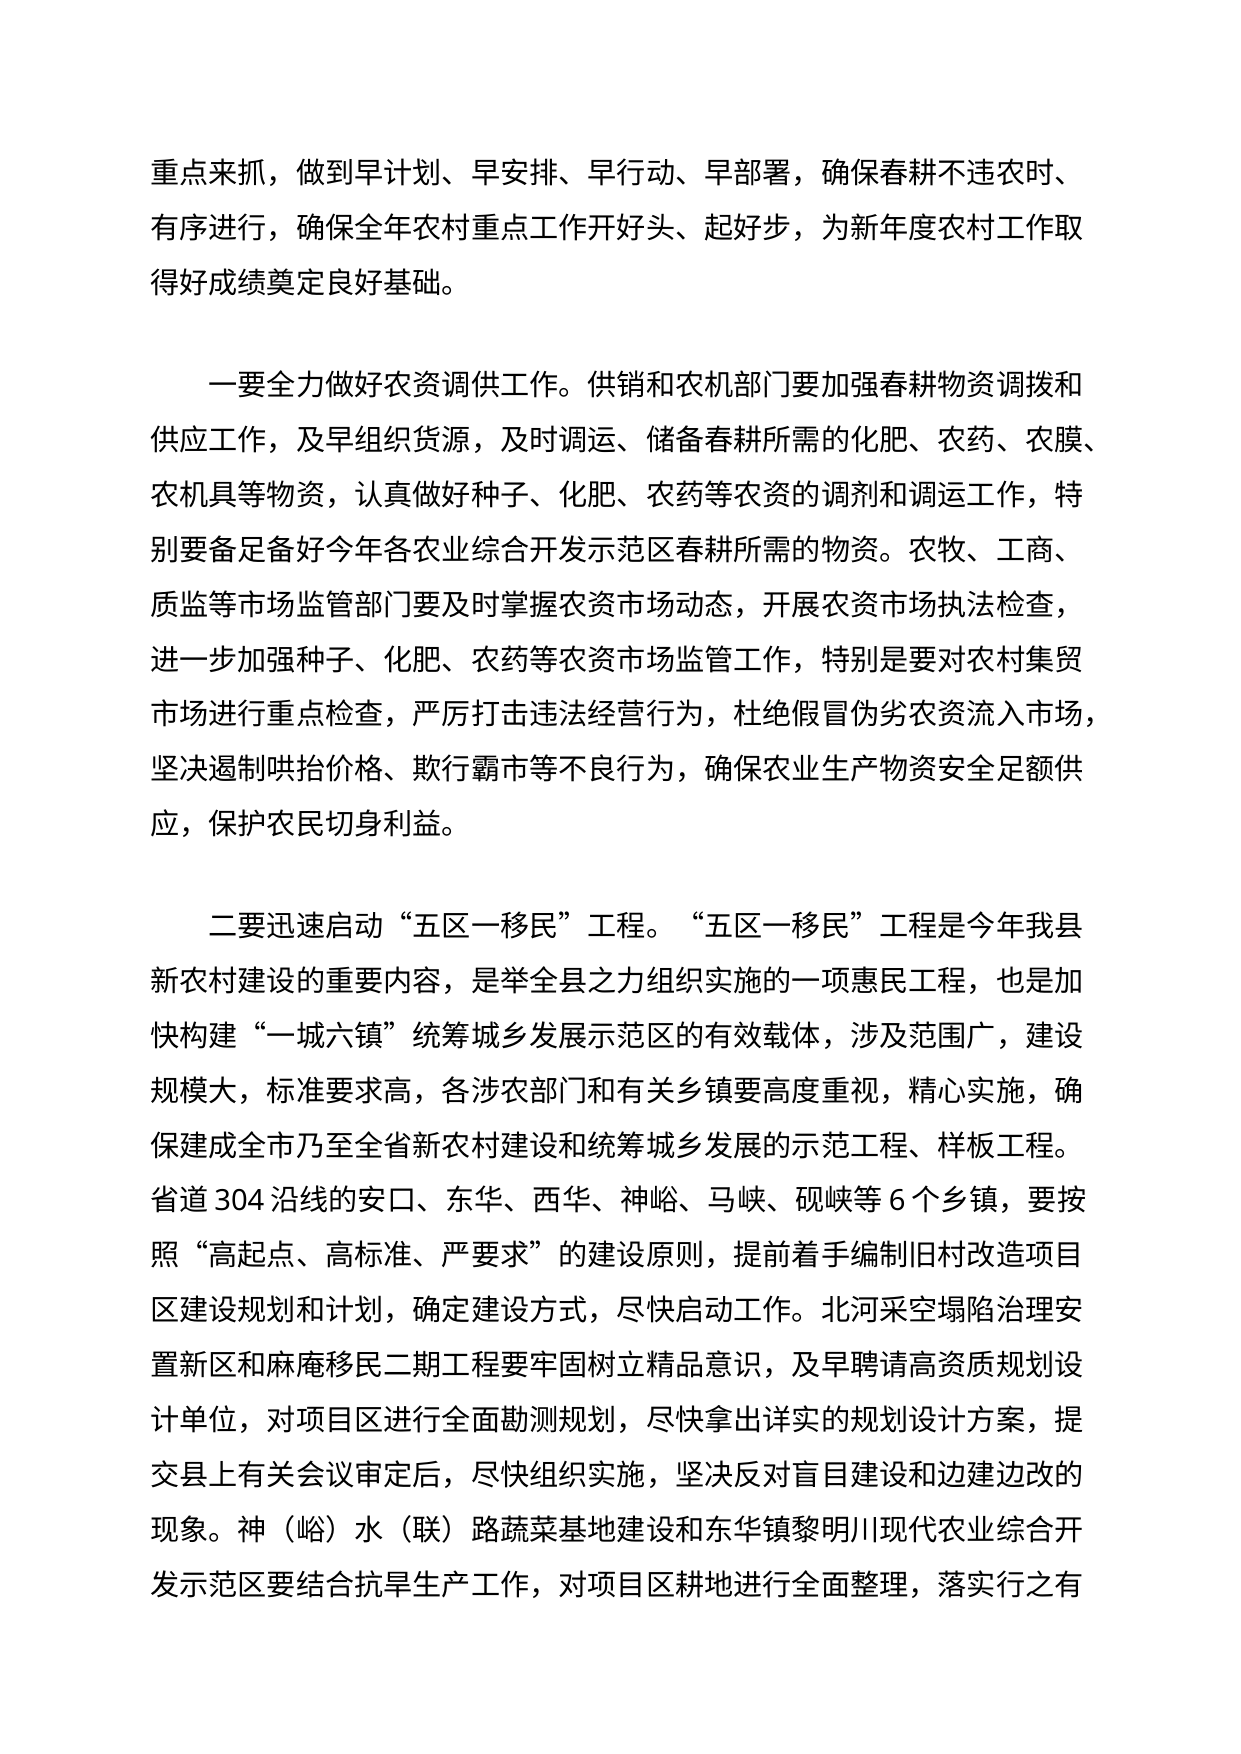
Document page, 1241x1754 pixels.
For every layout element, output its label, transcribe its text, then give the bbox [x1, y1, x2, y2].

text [150, 150, 1090, 302]
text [150, 902, 1090, 1604]
text 一要全力做好农资调供工作。供销和农机部门要加强春耕物资调拨和供应工作，及早组织货源，及时调运、储备春耕所需的化肥、农药、农膜、农机具等物资，认真做好种子、化肥、农药等农资的调剂和调运工作，特别要备足备好今年各农业综合开发示范区春耕所需的物资。农牧、工商、质监等市场监管部门要及时掌握农资市场动态，开展农资市场执法检查，进一步加强种子、化肥、农药等农资市场监管工作，特别是要对农村集贸市场进行重点检查，严厉打击违法经营行为，杜绝假冒伪劣农资流入市场，坚决遏制哄抬价格、欺行霸市等不良行为，确保农业生产物资安全足额供应，保护农民切身利益。 [150, 362, 1090, 843]
